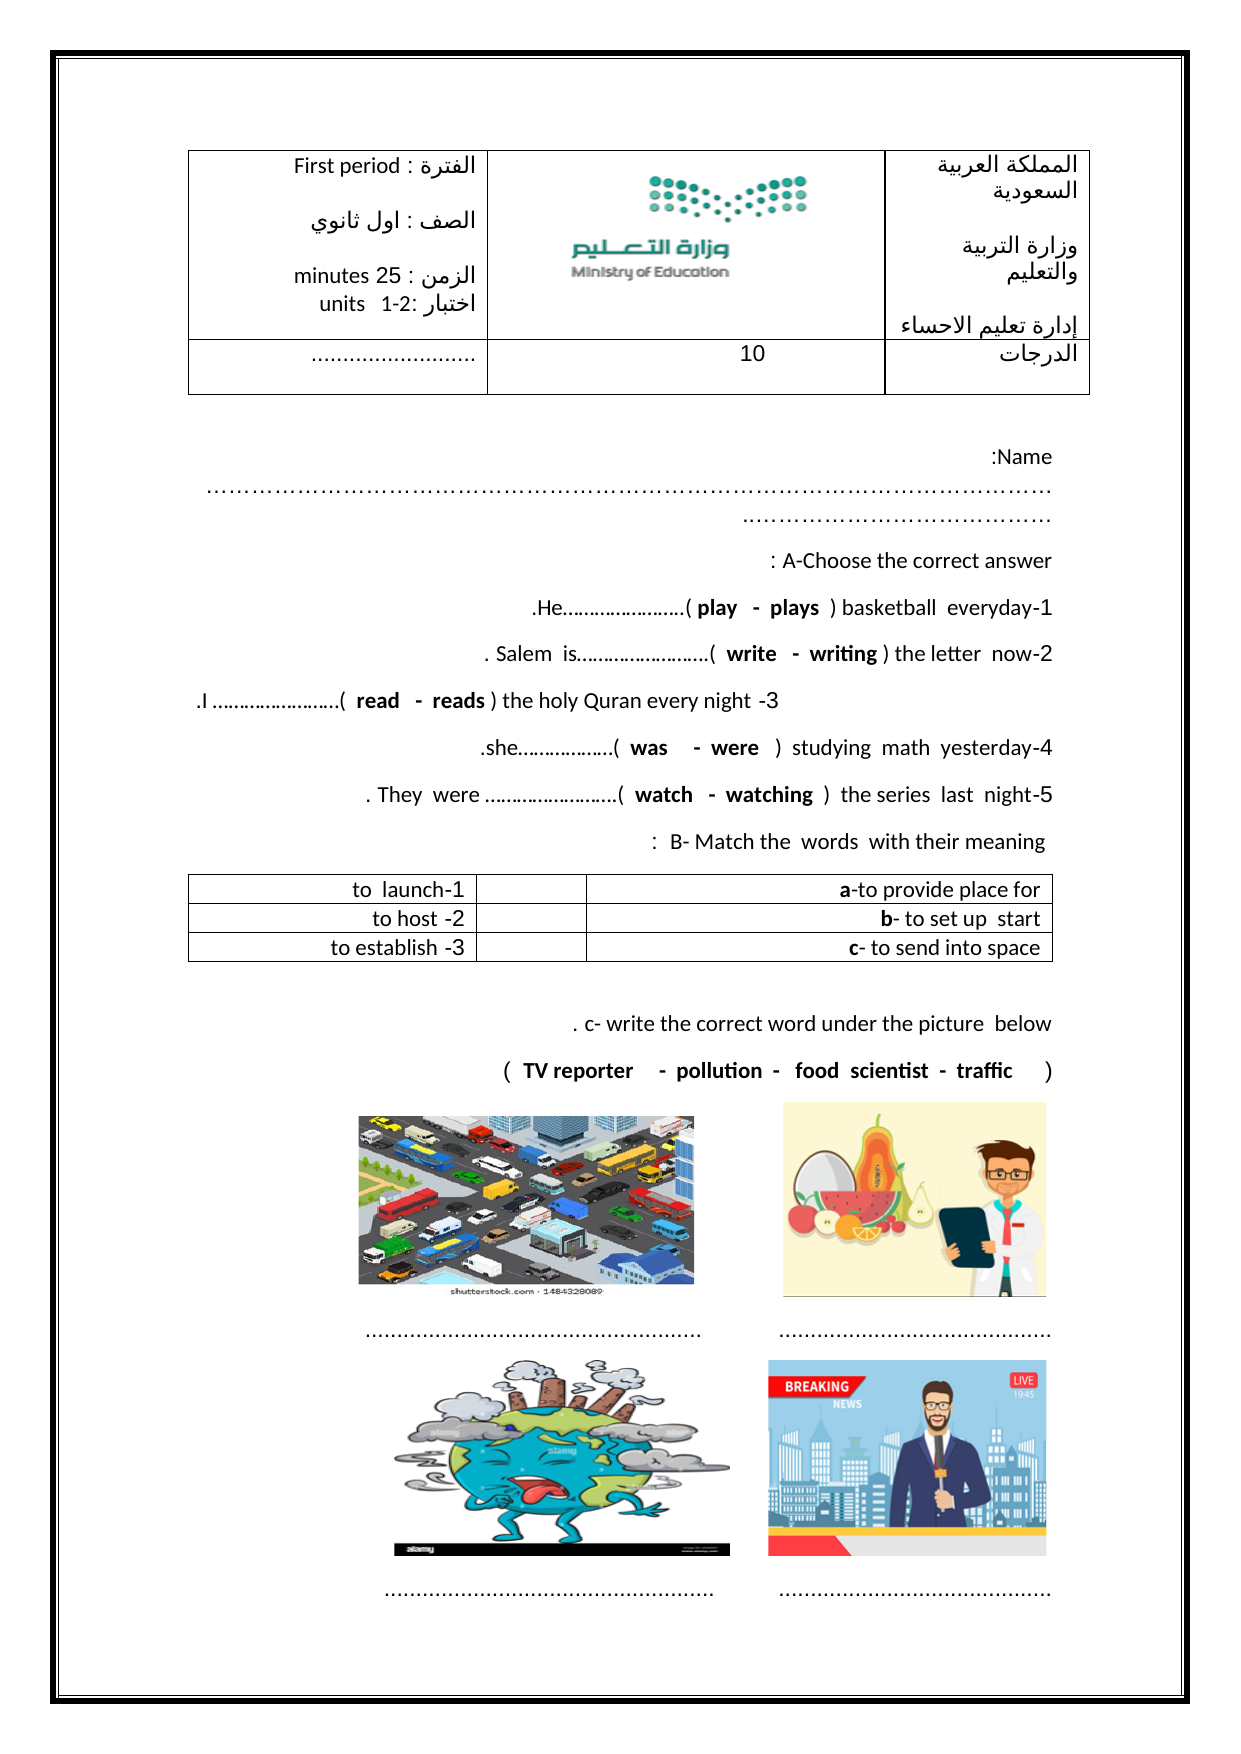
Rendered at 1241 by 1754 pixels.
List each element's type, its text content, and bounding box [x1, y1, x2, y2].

table_cell b- to set up start [587, 904, 1052, 932]
table_cell [477, 933, 586, 961]
text 5-They were …………………….( watch - watching ) the series last night . [187, 780, 1053, 808]
table_header الفترة : First period الصف : اول ثانوي الزمن : 25 minutes اختبار :units 1-2 [189, 151, 487, 339]
text Name:…………………………………………………………………………………………………………………………………….. [187, 442, 1053, 527]
text 4-she………………( was - were ) studying math yesterday. [187, 733, 1053, 761]
table_cell c- to send into space [587, 933, 1052, 961]
text B- Match the words with their meaning : [187, 827, 1053, 855]
picture [783, 1102, 1047, 1297]
table_header [477, 875, 586, 903]
text c- write the correct word under the picture below . [187, 1009, 1053, 1037]
picture [498, 151, 874, 314]
table_cell 3- to establish [189, 933, 476, 961]
table_cell 10 [488, 340, 884, 394]
table_cell [477, 904, 586, 932]
picture [768, 1360, 1047, 1556]
text ........................................... .................................................... [187, 1574, 1053, 1601]
table_cell .......................... [189, 340, 487, 394]
text A-Choose the correct answer : [187, 546, 1053, 574]
table_header المملكة العربية السعودية وزارة التربية والتعليم إدارة تعليم الاحساء [886, 151, 1089, 339]
table_header [488, 151, 884, 339]
table_header a-to provide place for [587, 875, 1052, 903]
table_cell 2- to host [189, 904, 476, 932]
table_cell الدرجات [886, 340, 1089, 394]
text 1-He…………………..( play - plays ) basketball everyday. [187, 593, 1053, 621]
picture [358, 1116, 695, 1297]
text ( TV reporter - pollution - food scientist - traffic ) [187, 1056, 1053, 1084]
text 3- I ……………………( read - reads ) the holy Quran every night. [187, 686, 1053, 714]
text 2-Salem is…………………….( write - writing ) the letter now . [187, 639, 1053, 668]
picture [394, 1360, 730, 1556]
text ........................................... ..................................................... [187, 1316, 1053, 1342]
table_header 1-to launch [189, 875, 476, 903]
